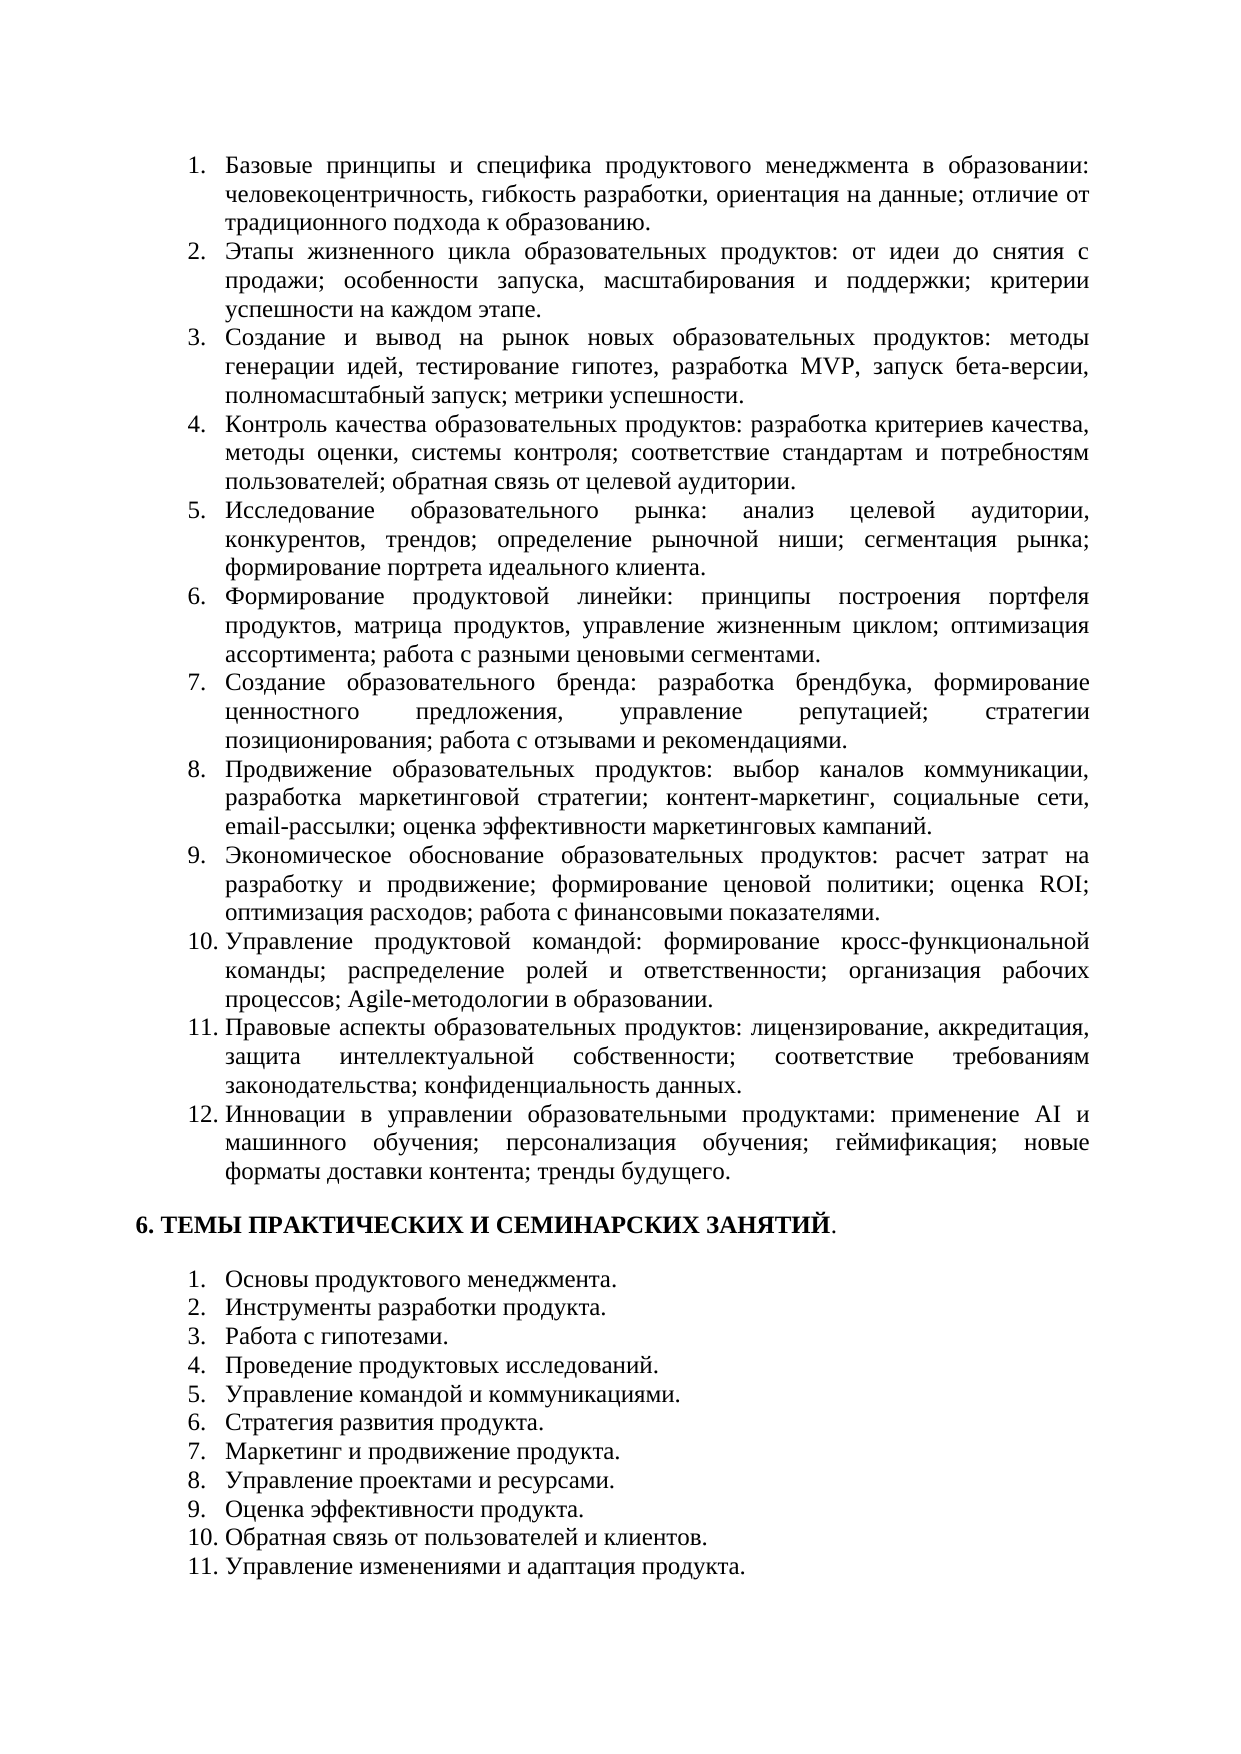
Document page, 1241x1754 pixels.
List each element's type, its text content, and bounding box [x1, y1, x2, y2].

list Основы продуктового менеджмента. [187, 1264, 1090, 1292]
list Продвижение образовательных продуктов: выбор каналов коммуникации, разработка маркетинговой стратегии; контент-маркетинг, социальные сети, email-рассылки; оценка эффективности маркетинговых кампаний. [187, 754, 1090, 840]
list Экономическое обоснование образовательных продуктов: расчет затрат на разработку и продвижение; формирование ценовой политики; оценка ROI; оптимизация расходов; работа с финансовыми показателями. [187, 840, 1090, 926]
text 6. ТЕМЫ ПРАКТИЧЕСКИХ И СЕМИНАРСКИХ ЗАНЯТИЙ. [135, 1210, 1091, 1239]
list Контроль качества образовательных продуктов: разработка критериев качества, методы оценки, системы контроля; соответствие стандартам и потребностям пользователей; обратная связь от целевой аудитории. [187, 409, 1090, 495]
list Работа с гипотезами. [187, 1321, 1090, 1350]
list Правовые аспекты образовательных продуктов: лицензирование, аккредитация, защита интеллектуальной собственности; соответствие требованиям законодательства; конфиденциальность данных. [187, 1012, 1090, 1099]
list Исследование образовательного рынка: анализ целевой аудитории, конкурентов, трендов; определение рыночной ниши; сегментация рынка; формирование портрета идеального клиента. [187, 495, 1090, 581]
list Создание и вывод на рынок новых образовательных продуктов: методы генерации идей, тестирование гипотез, разработка MVP, запуск бета-версии, полномасштабный запуск; метрики успешности. [187, 322, 1090, 409]
list Инструменты разработки продукта. [187, 1292, 1090, 1321]
list Управление изменениями и адаптация продукта. [187, 1551, 1090, 1580]
list Управление продуктовой командой: формирование кросс-функциональной команды; распределение ролей и ответственности; организация рабочих процессов; Agile-методологии в образовании. [187, 926, 1090, 1012]
list Создание образовательного бренда: разработка брендбука, формирование ценностного предложения, управление репутацией; стратегии позиционирования; работа с отзывами и рекомендациями. [187, 667, 1090, 754]
list Обратная связь от пользователей и клиентов. [187, 1522, 1090, 1551]
list Инновации в управлении образовательными продуктами: применение AI и машинного обучения; персонализация обучения; геймификация; новые форматы доставки контента; тренды будущего. [187, 1099, 1090, 1185]
list Управление командой и коммуникациями. [187, 1379, 1090, 1407]
list Стратегия развития продукта. [187, 1407, 1090, 1436]
list Этапы жизненного цикла образовательных продуктов: от идеи до снятия с продажи; особенности запуска, масштабирования и поддержки; критерии успешности на каждом этапе. [187, 236, 1090, 322]
list Формирование продуктовой линейки: принципы построения портфеля продуктов, матрица продуктов, управление жизненным циклом; оптимизация ассортимента; работа с разными ценовыми сегментами. [187, 581, 1090, 667]
list Базовые принципы и специфика продуктового менеджмента в образовании: человекоцентричность, гибкость разработки, ориентация на данные; отличие от традиционного подхода к образованию. [187, 150, 1090, 236]
list Управление проектами и ресурсами. [187, 1465, 1090, 1494]
list Оценка эффективности продукта. [187, 1494, 1090, 1522]
list Проведение продуктовых исследований. [187, 1350, 1090, 1379]
list Маркетинг и продвижение продукта. [187, 1436, 1090, 1465]
